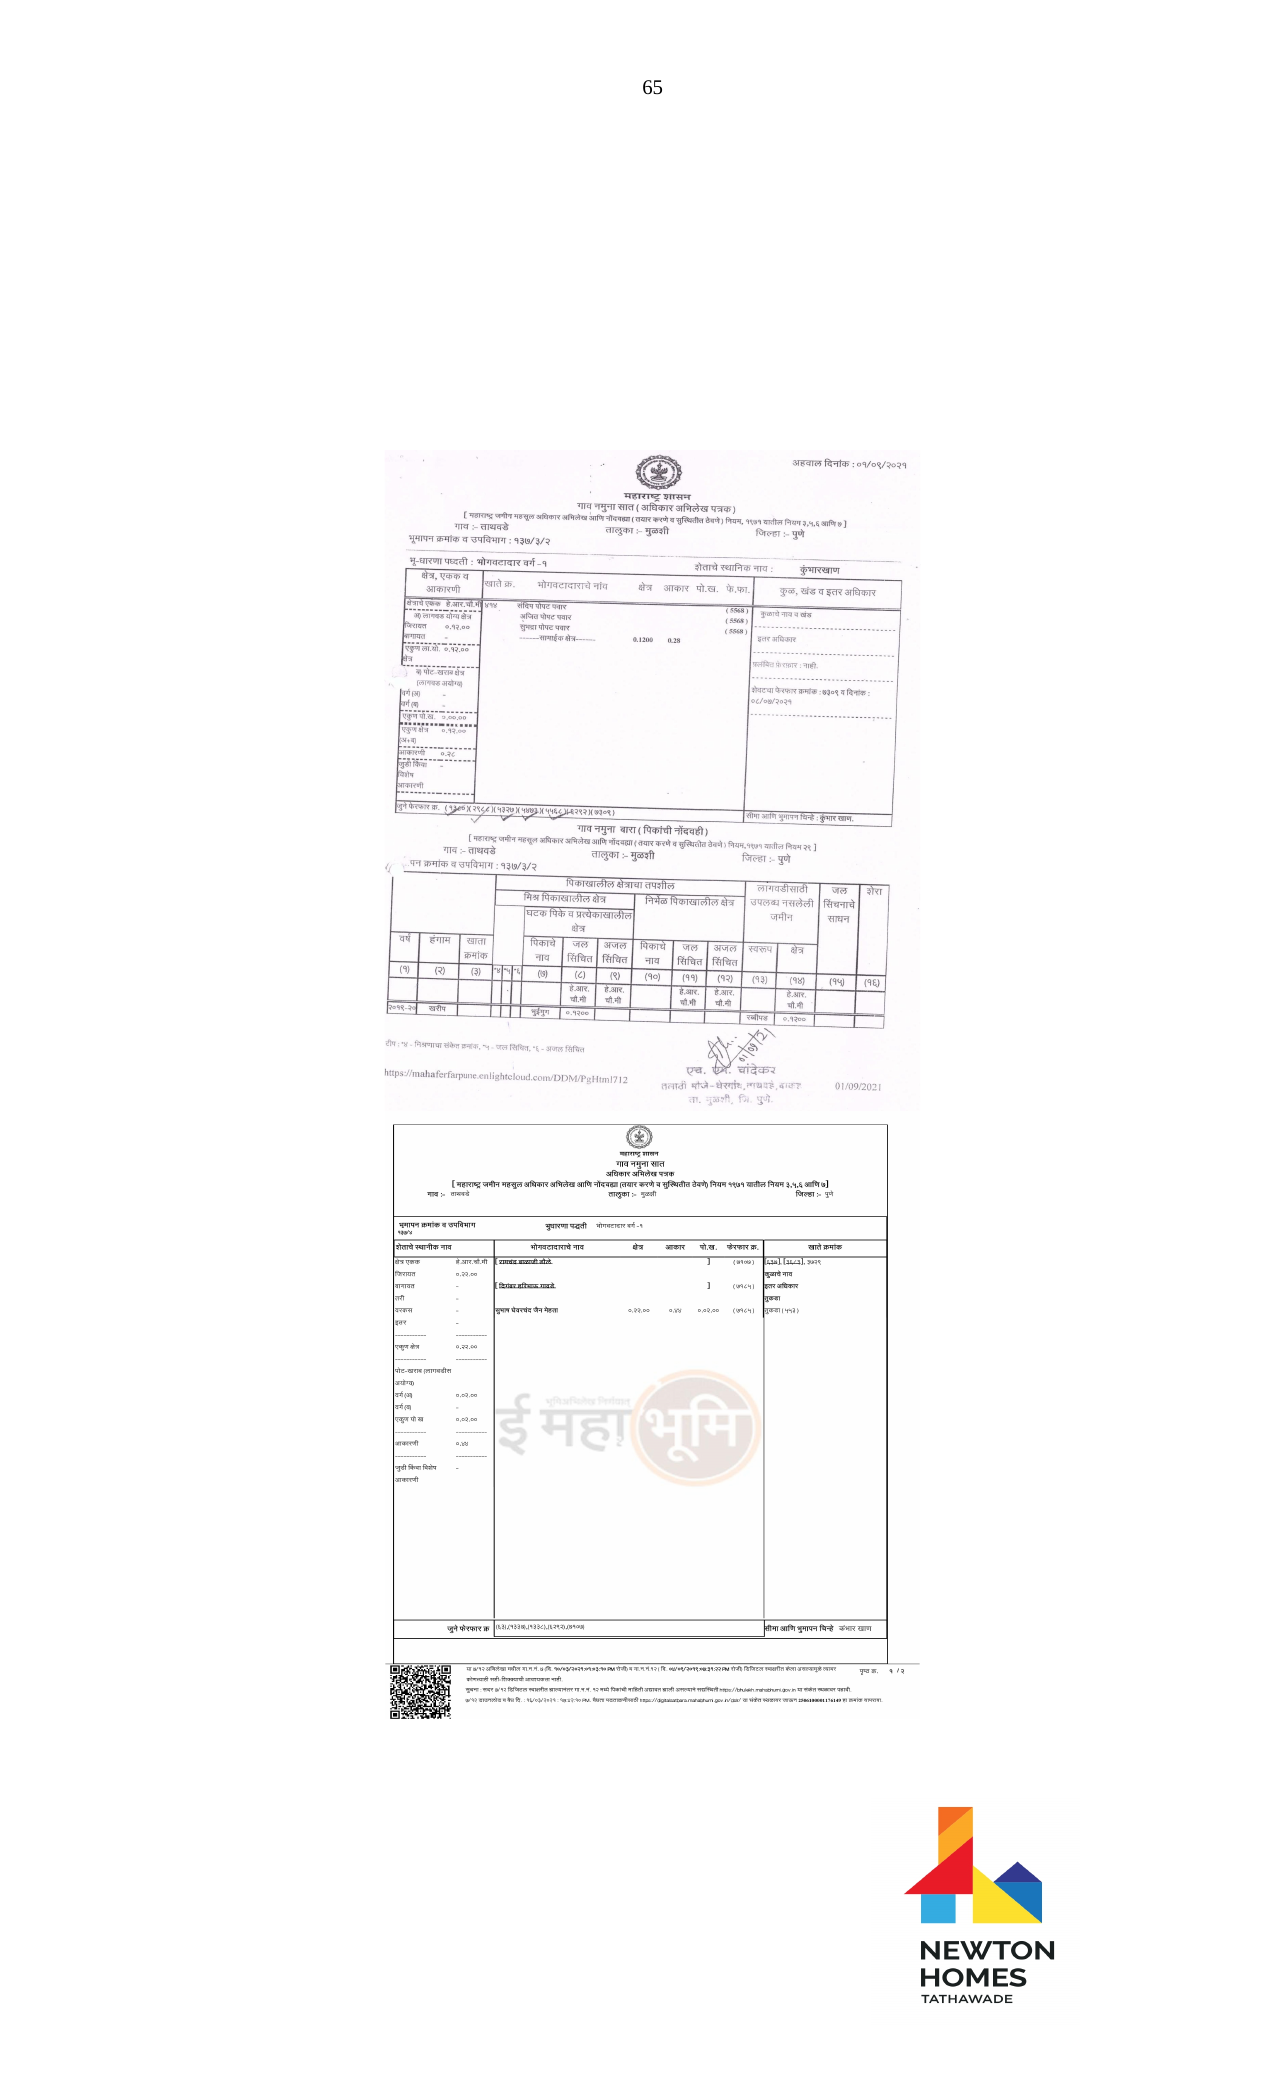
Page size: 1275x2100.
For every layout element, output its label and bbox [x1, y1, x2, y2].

picture [384, 450, 921, 1719]
picture [870, 1796, 1080, 2025]
